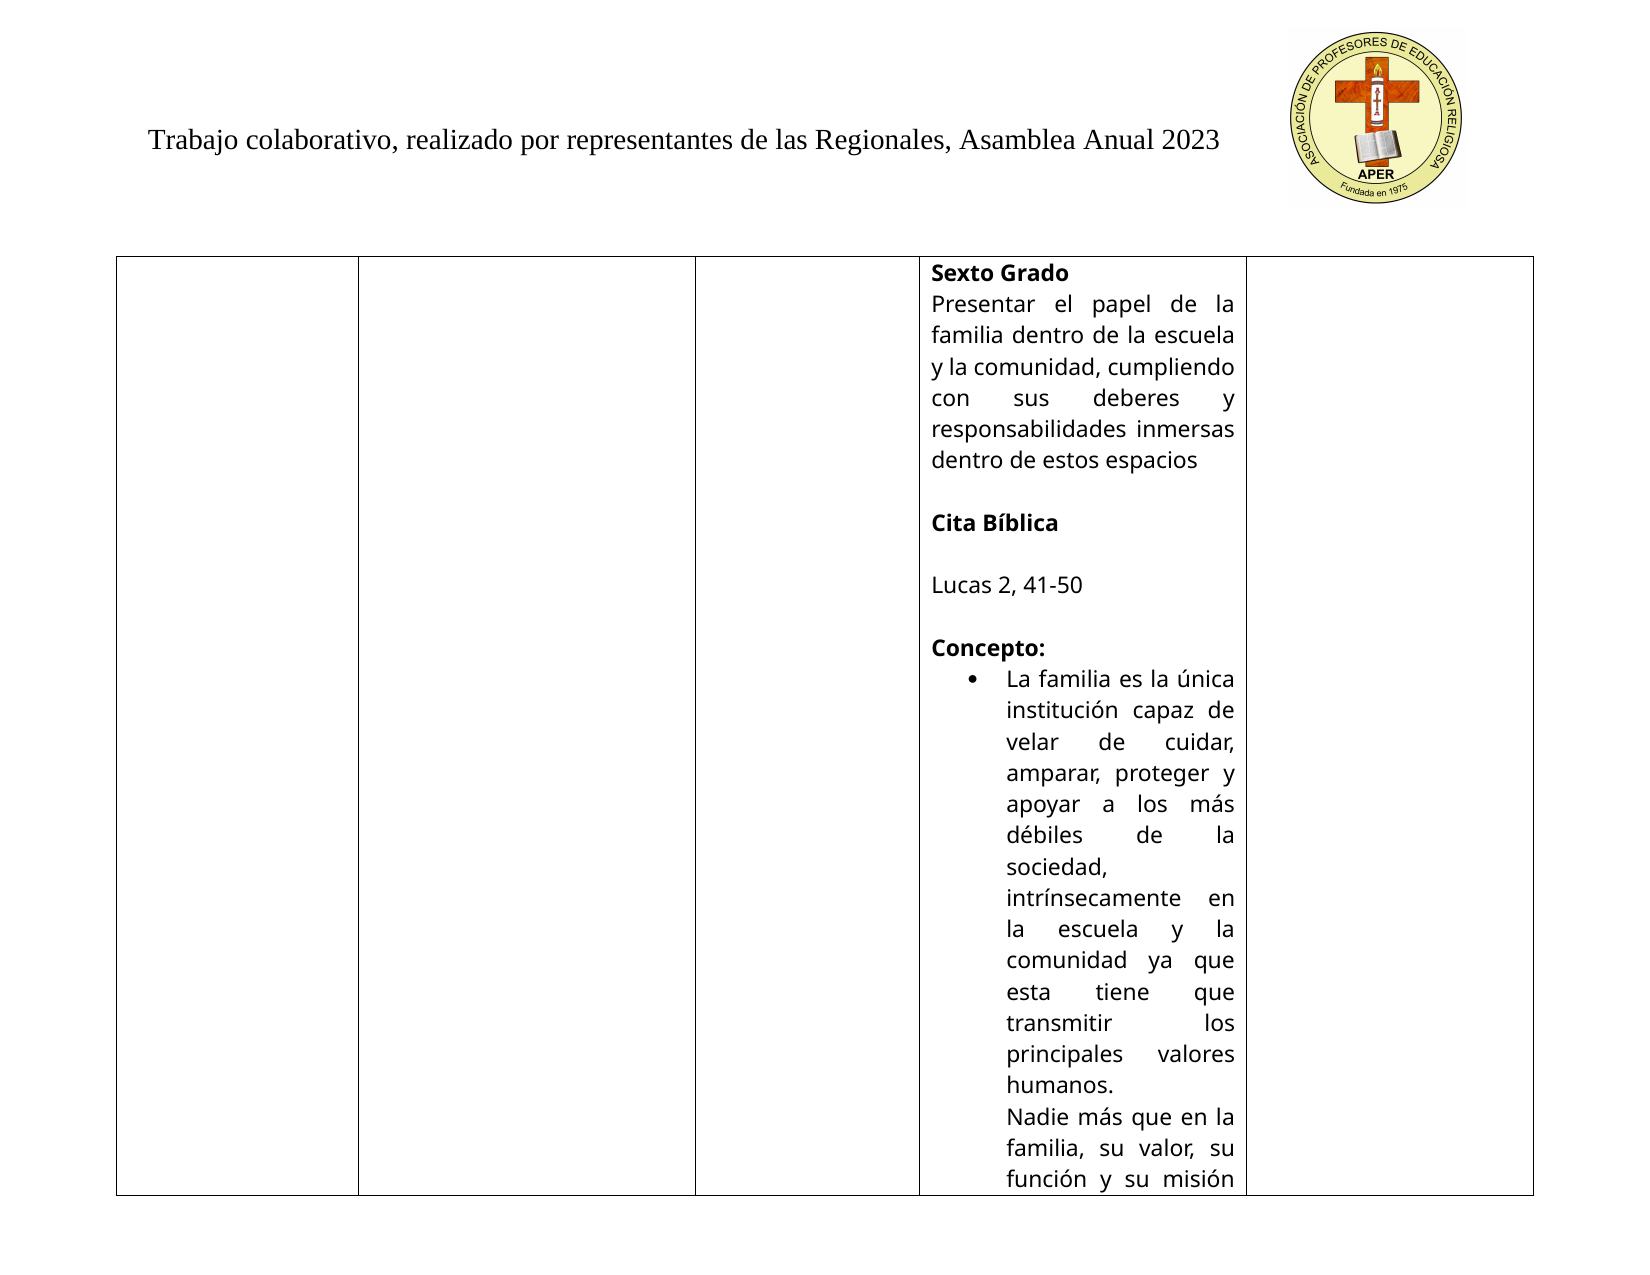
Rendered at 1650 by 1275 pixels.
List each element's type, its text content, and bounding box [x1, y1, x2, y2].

table_cell [696, 257, 919, 1194]
picture [1286, 27, 1467, 209]
